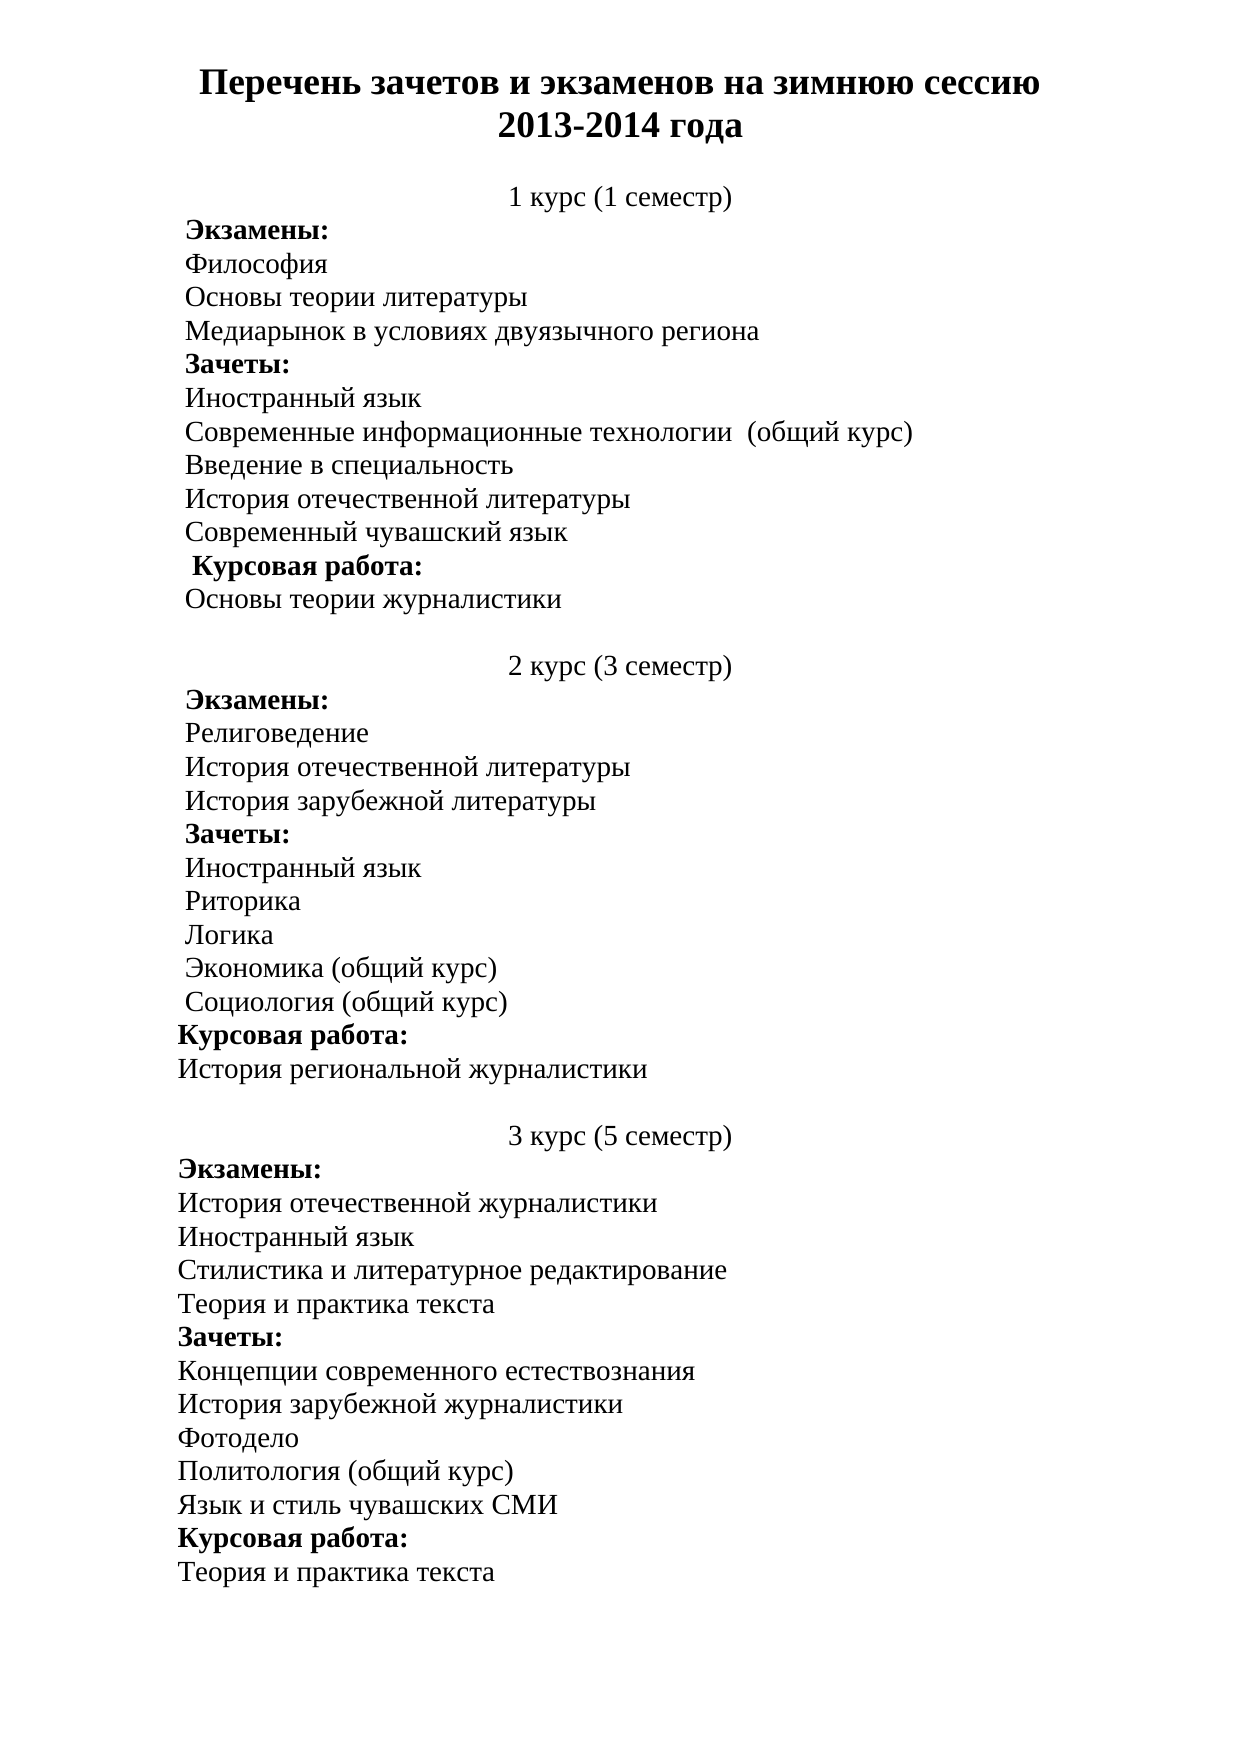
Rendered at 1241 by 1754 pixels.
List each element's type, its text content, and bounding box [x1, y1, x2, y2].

text Теория и практика текста [177, 1554, 1063, 1588]
text История отечественной литературы [177, 481, 1063, 514]
text 3 курс (5 семестр) [177, 1118, 1063, 1152]
text Зачеты: [177, 347, 1063, 380]
text Политология (общий курс) [177, 1453, 1063, 1487]
text Экзамены: [177, 1152, 1063, 1185]
text Основы теории литературы [177, 279, 1063, 313]
text Курсовая работа: [177, 1017, 1063, 1051]
text 2 курс (3 семестр) [177, 648, 1063, 682]
text Религоведение [177, 716, 1063, 749]
text История отечественной литературы [177, 749, 1063, 783]
text Иностранный язык [177, 380, 1063, 414]
text Зачеты: [177, 1319, 1063, 1353]
text Фотодело [177, 1420, 1063, 1453]
text Логика [177, 917, 1063, 950]
text Введение в специальность [177, 447, 1063, 481]
text Экономика (общий курс) [177, 950, 1063, 984]
text 1 курс (1 семестр) [177, 179, 1063, 212]
text Медиарынок в условиях двуязычного региона [177, 313, 1063, 347]
text Теория и практика текста [177, 1286, 1063, 1319]
text Экзамены: [177, 682, 1063, 716]
text Иностранный язык [177, 1219, 1063, 1252]
text Риторика [177, 883, 1063, 917]
text История зарубежной журналистики [177, 1386, 1063, 1420]
text Концепции современного естествознания [177, 1353, 1063, 1386]
text Современный чувашский язык [177, 514, 1063, 548]
text Иностранный язык [177, 850, 1063, 883]
text Современные информационные технологии (общий курс) [177, 414, 1063, 447]
text История отечественной журналистики [177, 1185, 1063, 1219]
text Стилистика и литературное редактирование [177, 1252, 1063, 1286]
text Курсовая работа: [177, 548, 1063, 581]
text История зарубежной литературы [177, 783, 1063, 816]
text Философия [177, 246, 1063, 279]
text Основы теории журналистики [177, 581, 1063, 615]
text Перечень зачетов и экзаменов на зимнюю сессию 2013-2014 года [177, 59, 1063, 145]
text История региональной журналистики [177, 1051, 1063, 1084]
text Курсовая работа: [177, 1521, 1063, 1554]
text Язык и стиль чувашских СМИ [177, 1487, 1063, 1521]
text Зачеты: [177, 816, 1063, 850]
text Экзамены: [177, 212, 1063, 246]
text Социология (общий курс) [177, 984, 1063, 1017]
